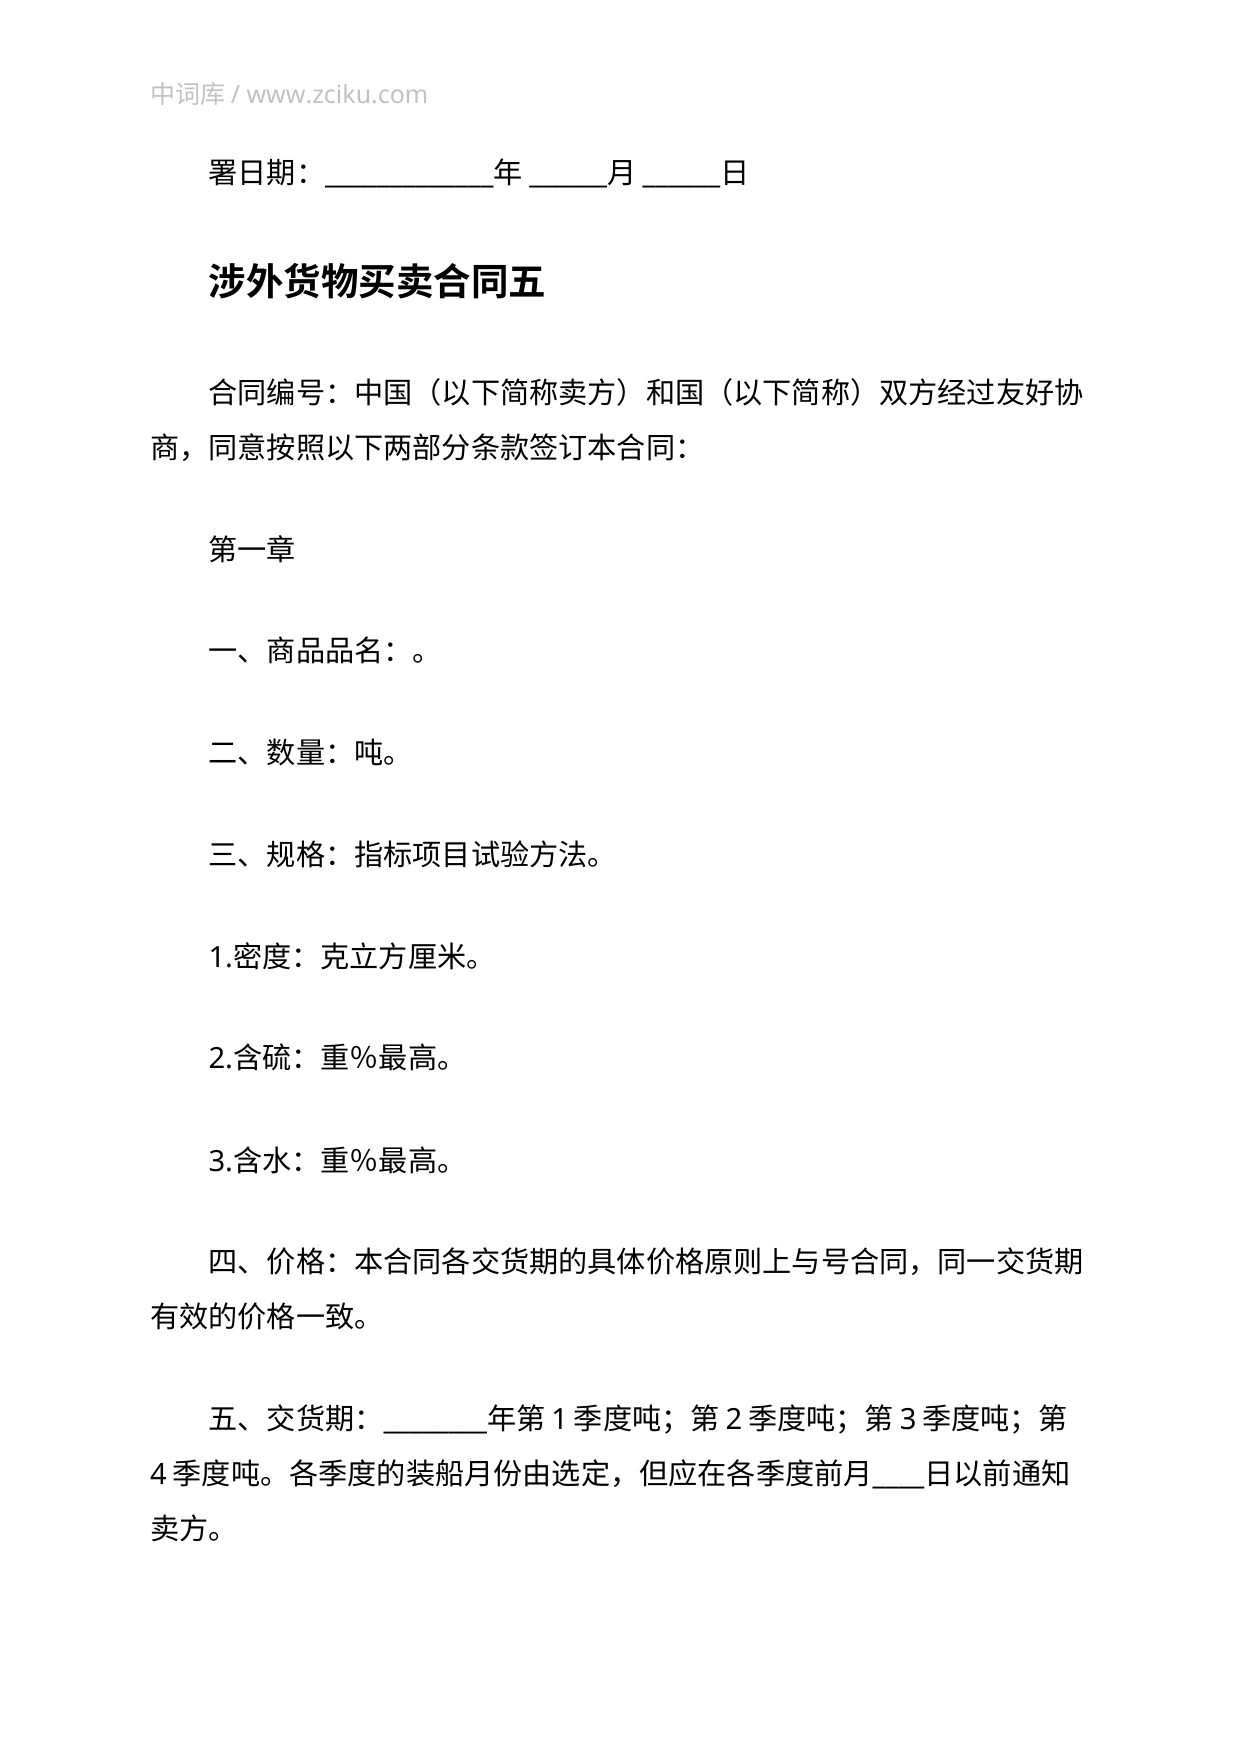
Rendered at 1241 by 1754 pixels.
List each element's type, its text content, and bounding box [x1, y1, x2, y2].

text 二、数量：吨。 [150, 729, 1090, 772]
text 合同编号：中国（以下简称卖方）和国（以下简称）双方经过友好协商，同意按照以下两部分条款签订本合同： [150, 369, 1090, 467]
text 2.含硫：重％最高。 [150, 1035, 1090, 1077]
text 署日期：_____________年 ______月 ______日 [150, 150, 1090, 192]
text 五、交货期：________年第1季度吨；第2季度吨；第3季度吨；第4季度吨。各季度的装船月份由选定，但应在各季度前月____日以前通知卖方。 [150, 1396, 1090, 1548]
text 三、规格：指标项目试验方法。 [150, 831, 1090, 874]
text 四、价格：本合同各交货期的具体价格原则上与号合同，同一交货期有效的价格一致。 [150, 1239, 1090, 1336]
text 1.密度：克立方厘米。 [150, 933, 1090, 976]
text 涉外货物买卖合同五 [150, 252, 1090, 306]
text 第一章 [150, 526, 1090, 568]
text 一、商品品名：。 [150, 628, 1090, 670]
text 3.含水：重％最高。 [150, 1137, 1090, 1179]
